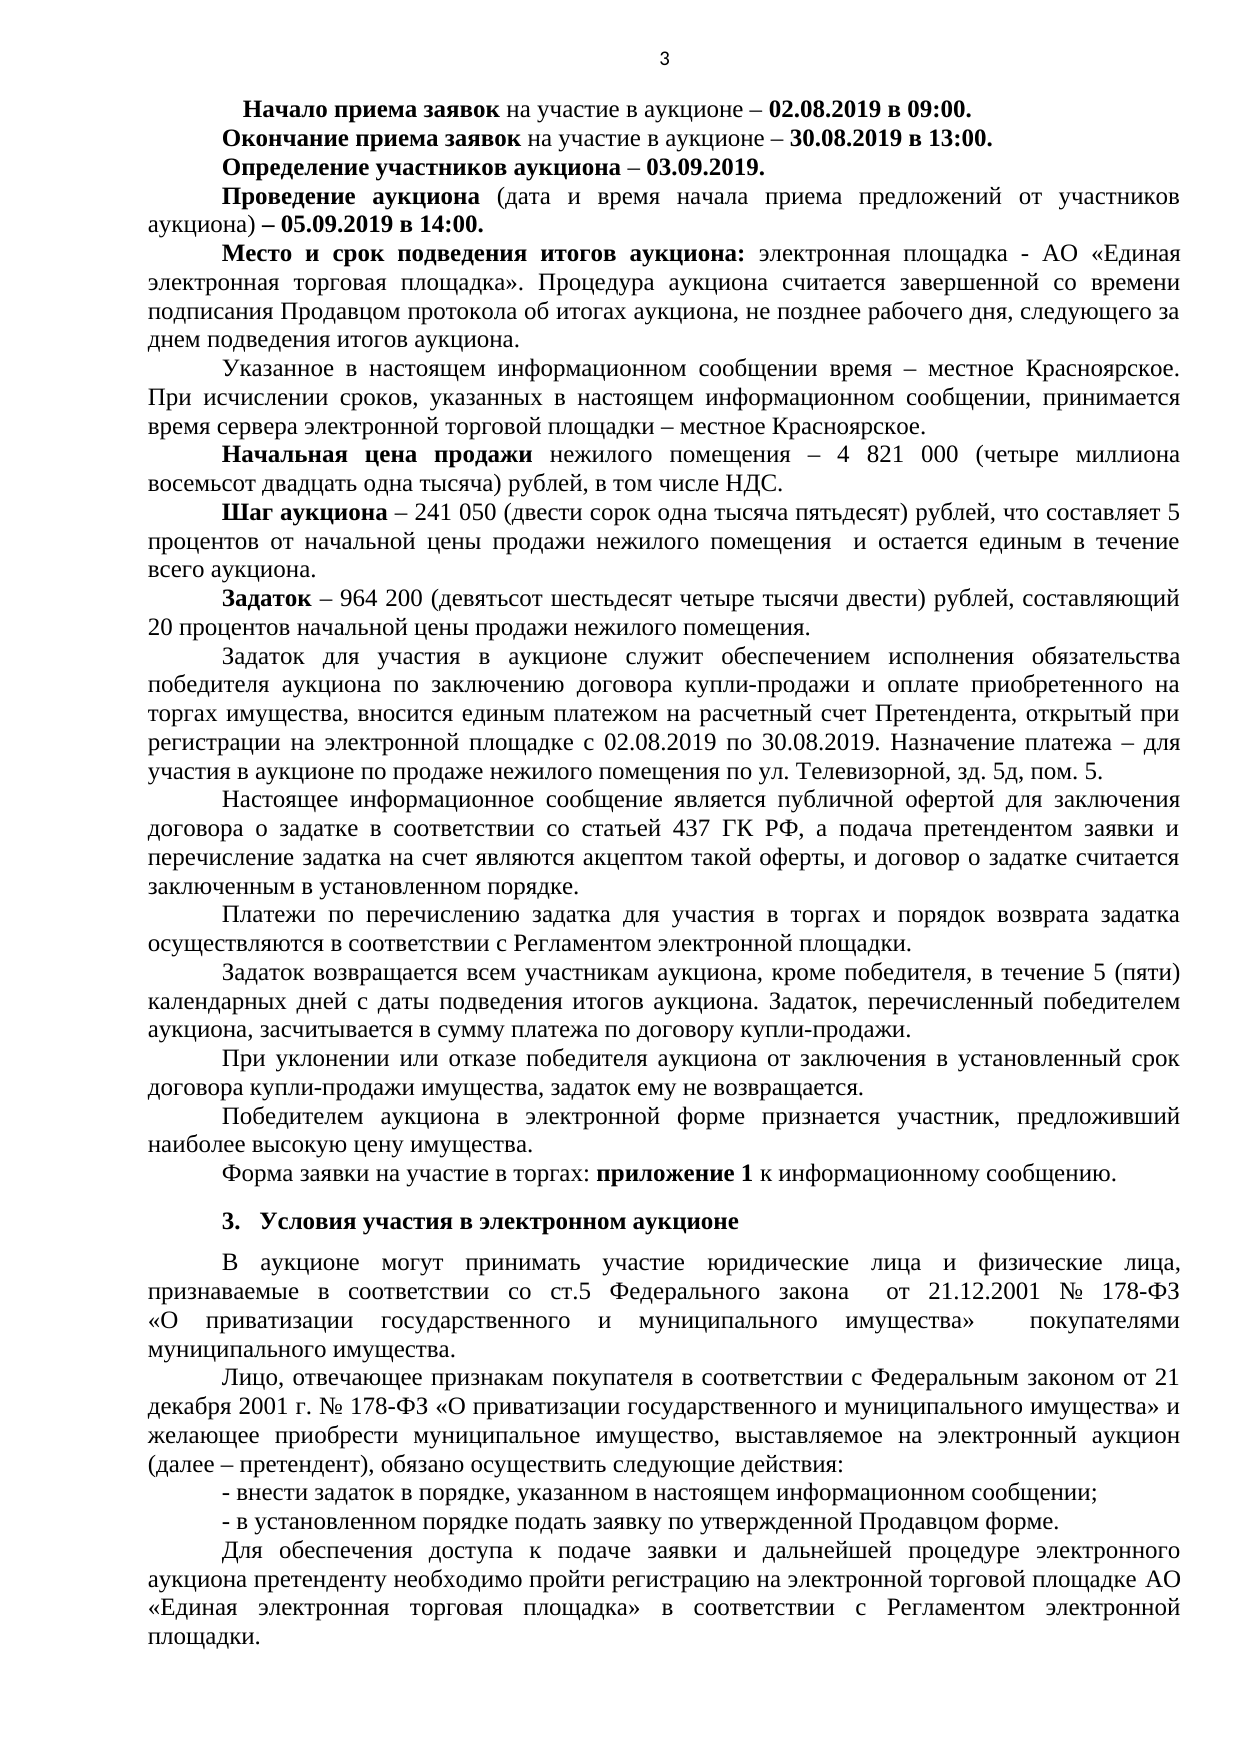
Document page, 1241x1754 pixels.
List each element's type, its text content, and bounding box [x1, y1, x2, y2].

text Начало приема заявок на участие в аукционе – 02.08.2019 в 09:00. [148, 94, 1181, 123]
text Настоящее информационное сообщение является публичной офертой для заключения договора о задатке в соответствии со статьей 437 ГК РФ, а подача претендентом заявки и перечисление задатка на счет являются акцептом такой оферты, и договор о задатке считается заключенным в установленном порядке. [148, 784, 1181, 899]
text Начальная цена продажи нежилого помещения – 4 821 000 (четыре миллиона восемьсот двадцать одна тысяча) рублей, в том числе НДС. [148, 439, 1181, 497]
text В аукционе могут принимать участие юридические лица и физические лица, признаваемые в соответствии со ст.5 Федерального закона от 21.12.2001 № 178-ФЗ «О приватизации государственного и муниципального имущества» покупателями муниципального имущества. [148, 1247, 1181, 1362]
text Проведение аукциона (дата и время начала приема предложений от участников аукциона) – 05.09.2019 в 14:00. [148, 181, 1181, 238]
text Победителем аукциона в электронной форме признается участник, предложивший наиболее высокую цену имущества. [148, 1101, 1181, 1158]
text Указанное в настоящем информационном сообщении время – местное Красноярское. При исчислении сроков, указанных в настоящем информационном сообщении, принимается время сервера электронной торговой площадки – местное Красноярское. [148, 353, 1181, 439]
text Окончание приема заявок на участие в аукционе – 30.08.2019 в 13:00. [148, 123, 1181, 152]
text Лицо, отвечающее признакам покупателя в соответствии с Федеральным законом от 21 декабря . № 178-ФЗ «О приватизации государственного и муниципального имущества» и желающее приобрести муниципальное имущество, выставляемое на электронный аукцион (далее – претендент), обязано осуществить следующие действия: [148, 1362, 1181, 1477]
text Шаг аукциона – 241 050 (двести сорок одна тысяча пятьдесят) рублей, что составляет 5 процентов от начальной цены продажи нежилого помещения и остается единым в течение всего аукциона. [148, 497, 1181, 583]
text Задаток для участия в аукционе служит обеспечением исполнения обязательства победителя аукциона по заключению договора купли-продажи и оплате приобретенного на торгах имущества, вносится единым платежом на расчетный счет Претендента, открытый при регистрации на электронной площадке с 02.08.2019 по 30.08.2019. Назначение платежа – для участия в аукционе по продаже нежилого помещения по ул. Телевизорной, зд. 5д, пом. 5. [148, 641, 1181, 784]
text Задаток – 964 200 (девятьсот шестьдесят четыре тысячи двести) рублей, составляющий 20 процентов начальной цены продажи нежилого помещения. [148, 583, 1181, 641]
text При уклонении или отказе победителя аукциона от заключения в установленный срок договора купли-продажи имущества, задаток ему не возвращается. [148, 1043, 1181, 1101]
text Форма заявки на участие в торгах: приложение 1 к информационному сообщению. [148, 1158, 1181, 1187]
text Место и срок подведения итогов аукциона: электронная площадка - АО «Единая электронная торговая площадка». Процедура аукциона считается завершенной со времени подписания Продавцом протокола об итогах аукциона, не позднее рабочего дня, следующего за днем подведения итогов аукциона. [148, 238, 1181, 353]
text Определение участников аукциона – 03.09.2019. [148, 152, 1181, 181]
text - в установленном порядке подать заявку по утвержденной Продавцом форме. [148, 1506, 1181, 1535]
text Для обеспечения доступа к подаче заявки и дальнейшей процедуре электронного аукциона претенденту необходимо пройти регистрацию на электронной торговой площадке АО «Единая электронная торговая площадка» в соответствии с Регламентом электронной площадки. [148, 1535, 1181, 1650]
text - внести задаток в порядке, указанном в настоящем информационном сообщении; [148, 1477, 1181, 1506]
list Условия участия в электронном аукционе [222, 1206, 1181, 1235]
text Платежи по перечислению задатка для участия в торгах и порядок возврата задатка осуществляются в соответствии с Регламентом электронной площадки. [148, 899, 1181, 957]
text Задаток возвращается всем участникам аукциона, кроме победителя, в течение 5 (пяти) календарных дней с даты подведения итогов аукциона. Задаток, перечисленный победителем аукциона, засчитывается в сумму платежа по договору купли-продажи. [148, 957, 1181, 1043]
